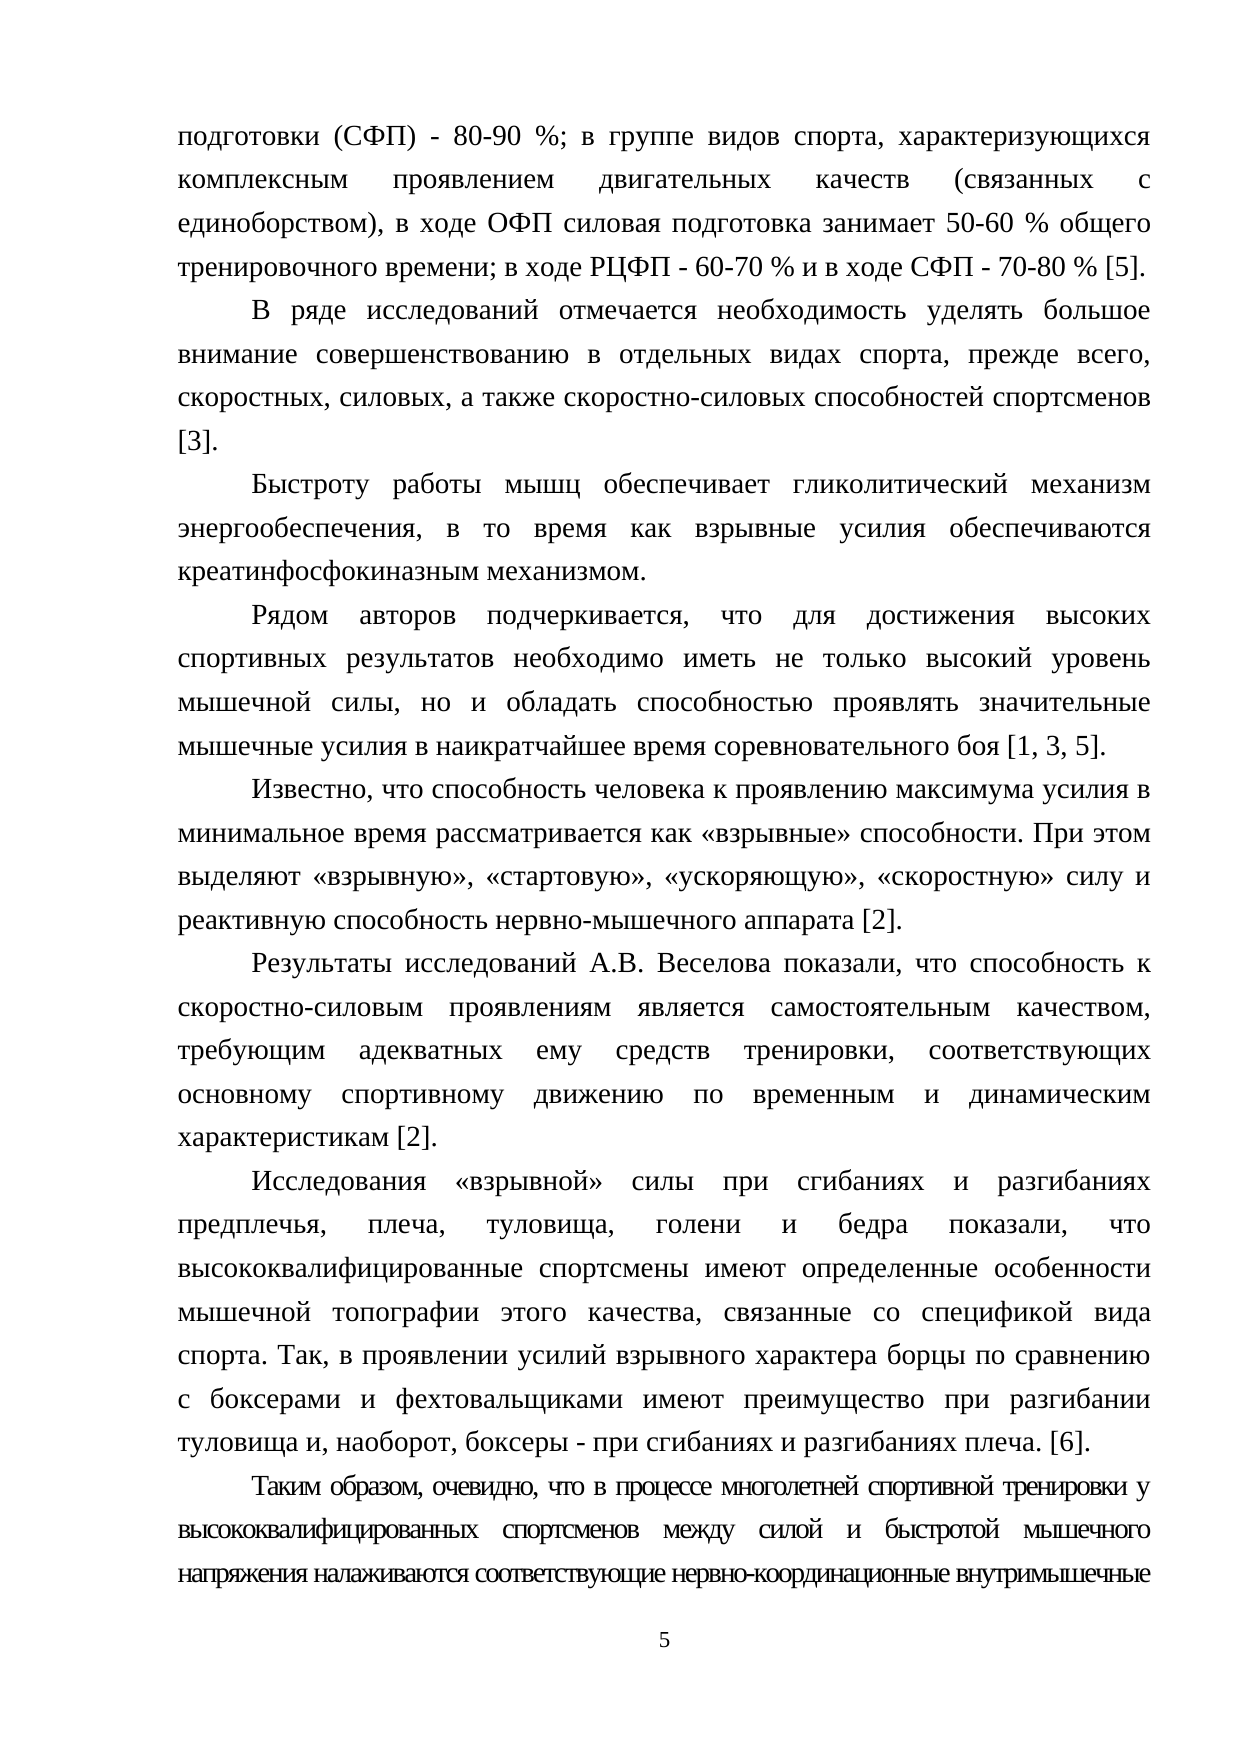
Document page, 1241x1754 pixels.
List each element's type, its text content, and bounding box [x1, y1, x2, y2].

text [177, 118, 1152, 282]
text В ряде исследований отмечается необходимость уделять большое внимание совершенствованию в отдельных видах спорта, прежде всего, скоростных, силовых, а также скоростно-силовых способностей спортсменов [3]. [177, 292, 1152, 456]
text Исследования «взрывной» силы при сгибаниях и разгибаниях предплечья, плеча, туловища, голени и бедра показали, что высококвалифицированные спортсмены имеют определенные особенности мышечной топографии этого качества, связанные со спецификой вида спорта. Так, в проявлении усилий взрывного характера борцы по сравнению с боксерами и фехтовальщиками имеют преимущество при разгибании туловища и, наоборот, боксеры - при сгибаниях и разгибаниях плеча. [6]. [177, 1163, 1152, 1458]
text Результаты исследований А.В. Веселова показали, что способность к скоростно-силовым проявлениям является самостоятельным качеством, требующим адекватных ему средств тренировки, соответствующих основному спортивному движению по временным и динамическим характеристикам [2]. [177, 945, 1152, 1153]
text Рядом авторов подчеркивается, что для достижения высоких спортивных результатов необходимо иметь не только высокий уровень мышечной силы, но и обладать способностью проявлять значительные мышечные усилия в наикратчайшее время соревновательного боя [1, 3, 5]. [177, 597, 1152, 761]
text Быстроту работы мышц обеспечивает гликолитический механизм энергообеспечения, в то время как взрывные усилия обеспечиваются креатинфосфокиназным механизмом. [177, 466, 1152, 587]
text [177, 1468, 1152, 1588]
text Известно, что способность человека к проявлению максимума усилия в минимальное время рассматривается как «взрывные» способности. При этом выделяют «взрывную», «стартовую», «ускоряющую», «скоростную» силу и реактивную способность нервно-мышечного аппарата [2]. [177, 771, 1152, 935]
